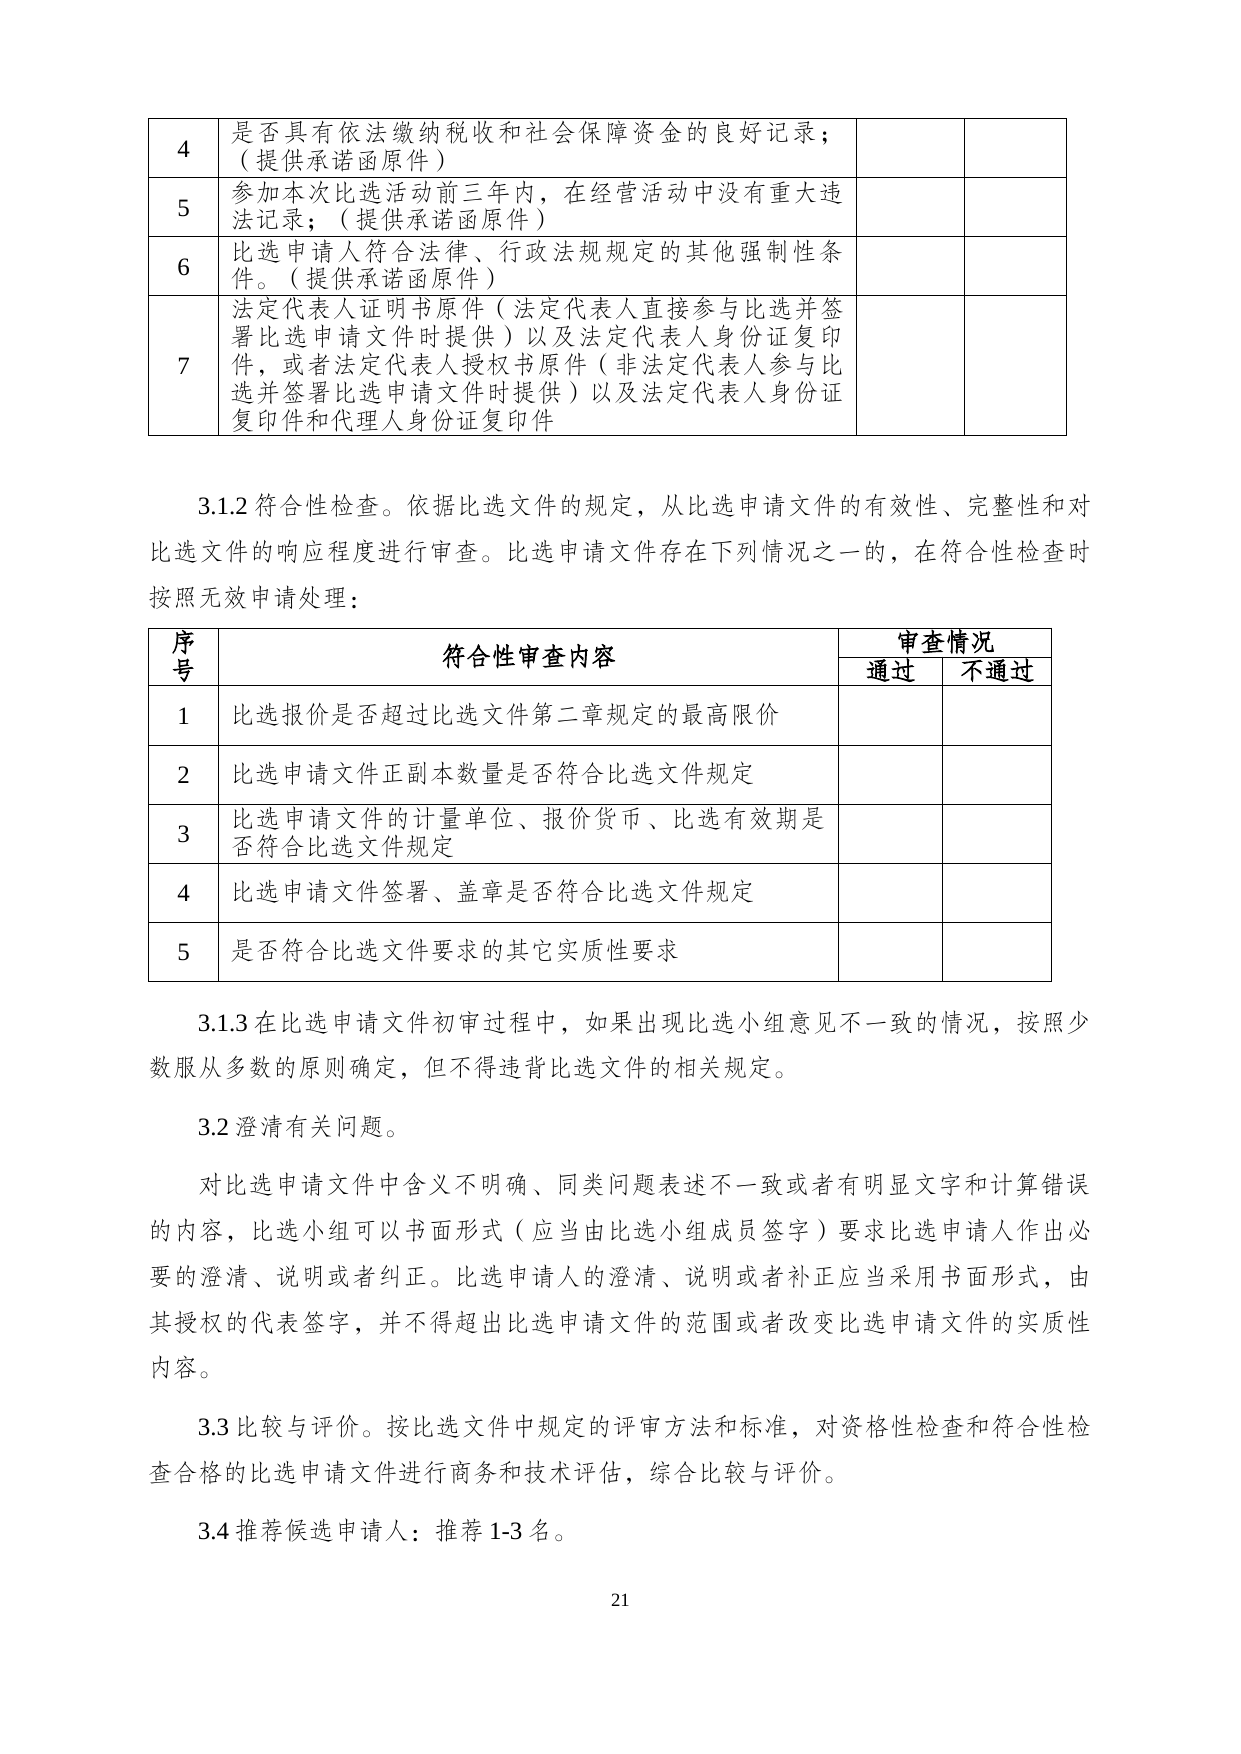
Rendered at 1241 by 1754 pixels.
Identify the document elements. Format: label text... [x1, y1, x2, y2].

table_cell [857, 178, 964, 236]
table_cell [839, 864, 942, 922]
table_cell [943, 686, 1051, 744]
table_cell 2 [149, 746, 218, 803]
text 3.1.2符合性检查。依据比选文件的规定，从比选申请文件的有效性、完整性和对比选文件的响应程度进行审查。比选申请文件存在下列情况之一的，在符合性检查时按照无效申请处理： [148, 478, 1092, 615]
table_cell 不通过 [943, 658, 1051, 685]
text 3.4推荐候选申请人：推荐1-3名。 [148, 1503, 1092, 1548]
table_cell 比选申请人符合法律、行政法规规定的其他强制性条件。（提供承诺函原件） [219, 237, 856, 295]
table_cell 6 [149, 237, 218, 295]
table_cell 通过 [839, 658, 942, 685]
table_cell 是否具有依法缴纳税收和社会保障资金的良好记录；（提供承诺函原件） [219, 119, 856, 177]
table_cell [839, 686, 942, 744]
table_cell 4 [149, 864, 218, 922]
table_cell [839, 805, 942, 863]
table_cell 是否符合比选文件要求的其它实质性要求 [219, 923, 838, 981]
table_cell [839, 923, 942, 981]
table_cell [943, 923, 1051, 981]
table_cell [965, 178, 1066, 236]
table_cell [965, 119, 1066, 177]
table_cell 7 [149, 296, 218, 435]
table_cell 3 [149, 805, 218, 863]
text 对比选申请文件中含义不明确、同类问题表述不一致或者有明显文字和计算错误的内容，比选小组可以书面形式（应当由比选小组成员签字）要求比选申请人作出必要的澄清、说明或者纠正。比选申请人的澄清、说明或者补正应当采用书面形式，由其授权的代表签字，并不得超出比选申请文件的范围或者改变比选申请文件的实质性内容。 [148, 1157, 1092, 1386]
text 3.1.3在比选申请文件初审过程中，如果出现比选小组意见不一致的情况，按照少数服从多数的原则确定，但不得违背比选文件的相关规定。 [148, 994, 1092, 1086]
table_cell 4 [149, 119, 218, 177]
table_cell [943, 746, 1051, 803]
table_cell 比选申请文件正副本数量是否符合比选文件规定 [219, 746, 838, 803]
table_cell 法定代表人证明书原件（法定代表人直接参与比选并签署比选申请文件时提供）以及法定代表人身份证复印件，或者法定代表人授权书原件（非法定代表人参与比选并签署比选申请文件时提供）以及法定代表人身份证复印件和代理人身份证复印件 [219, 296, 856, 435]
table_cell [965, 237, 1066, 295]
table_header 符合性审查内容 [219, 629, 838, 685]
table_cell [965, 296, 1066, 435]
table_cell 5 [149, 178, 218, 236]
table_cell 比选申请文件的计量单位、报价货币、比选有效期是否符合比选文件规定 [219, 805, 838, 863]
table_cell [943, 864, 1051, 922]
table_cell [857, 237, 964, 295]
table_cell 比选报价是否超过比选文件第二章规定的最高限价 [219, 686, 838, 744]
table_cell [839, 746, 942, 803]
text 3.3比较与评价。按比选文件中规定的评审方法和标准，对资格性检查和符合性检查合格的比选申请文件进行商务和技术评估，综合比较与评价。 [148, 1398, 1092, 1490]
table_cell [857, 119, 964, 177]
table_cell 1 [149, 686, 218, 744]
table_header 序号 [149, 629, 218, 685]
table_cell 参加本次比选活动前三年内，在经营活动中没有重大违法记录；（提供承诺函原件） [219, 178, 856, 236]
table_header 审查情况 [839, 629, 1051, 657]
table_cell 5 [149, 923, 218, 981]
table_cell [943, 805, 1051, 863]
table_cell 比选申请文件签署、盖章是否符合比选文件规定 [219, 864, 838, 922]
table_cell [857, 296, 964, 435]
text 3.2澄清有关问题。 [148, 1098, 1092, 1144]
